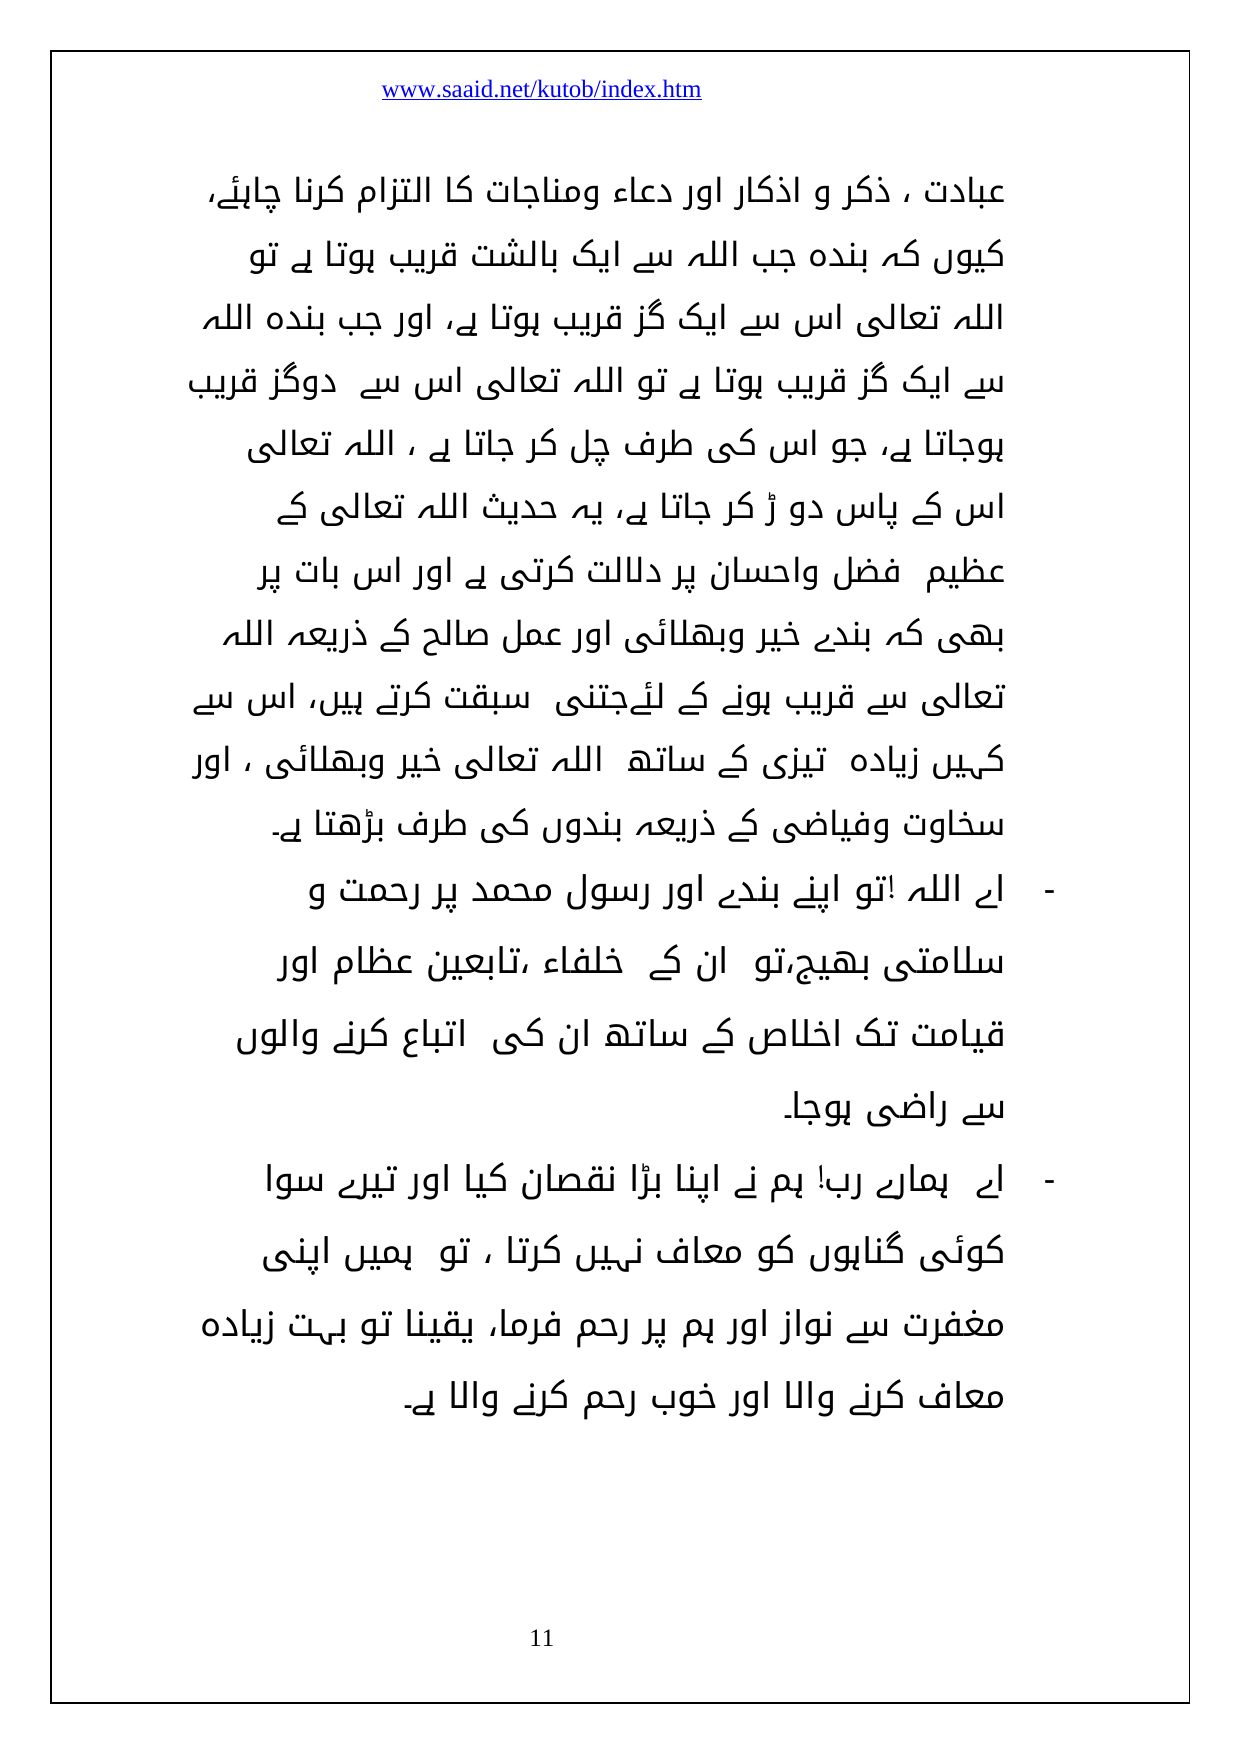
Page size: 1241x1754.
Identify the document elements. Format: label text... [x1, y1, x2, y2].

list اے ہمارے رب! ہم نے اپنا بڑا نقصان کیا اور تیرے سوا کوئی گناہوں کو معاف نہیں کرتا ، تو ہمیں اپنی مغفرت سے نواز اور ہم پر رحم فرما، یقینا تو بہت زیادہ معاف کرنے والا اور خوب رحم کرنے والا ہے۔ [187, 1146, 1044, 1430]
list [187, 160, 1044, 856]
list اے اللہ !تو اپنے بندے اور رسول محمد پر رحمت و سلامتی بھیج،تو ان کے خلفاء ،تابعین عظام اور قیامت تک اخلاص کے ساتھ ان کی اتباع کرنے والوں سے راضی ہوجا۔ [187, 856, 1044, 1140]
